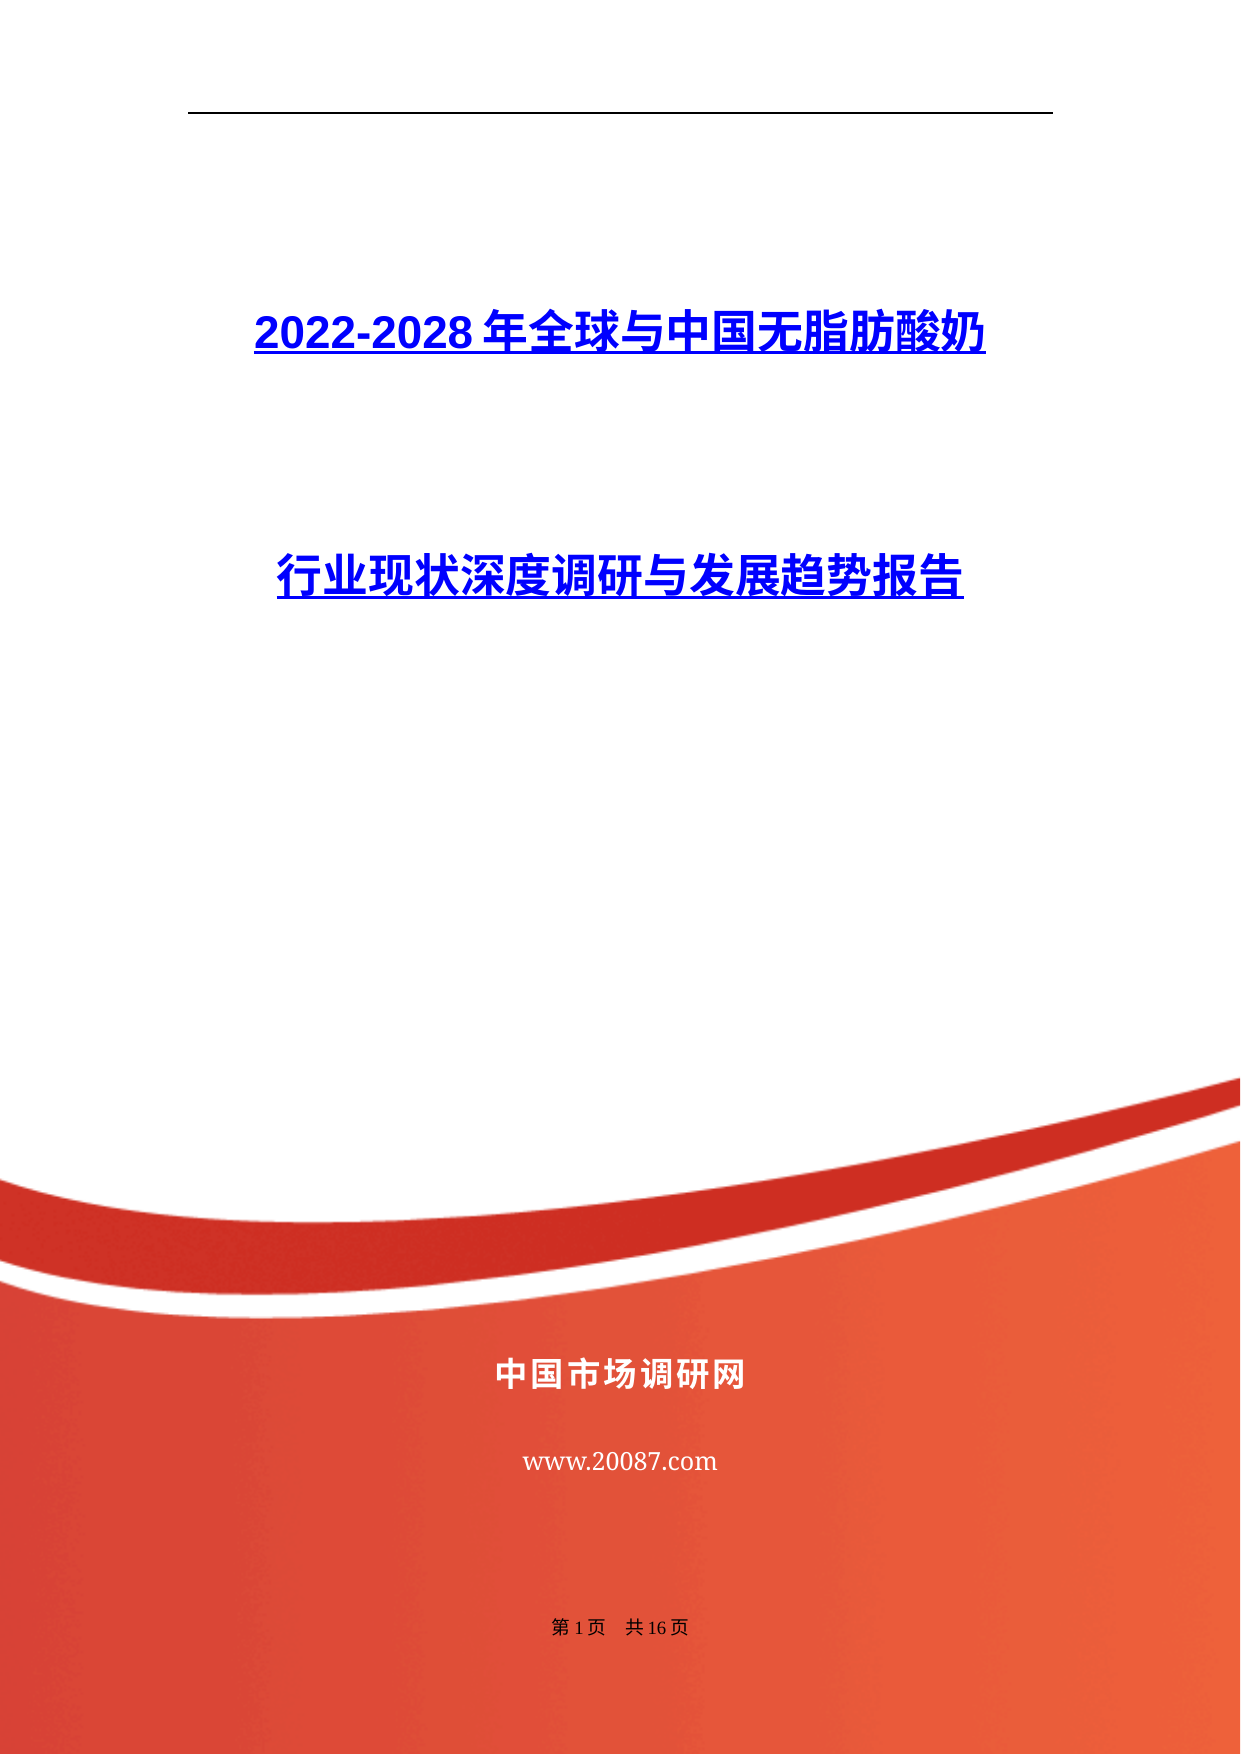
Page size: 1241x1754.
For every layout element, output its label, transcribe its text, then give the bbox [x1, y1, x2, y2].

text www.20087.com [187, 1428, 1053, 1493]
subtitle 中国市场调研网 [187, 1339, 1053, 1404]
picture [0, 1006, 1241, 1754]
table_header 2022-2028年全球与中国无脂肪酸奶行业现状深度调研与发展趋势报告 [188, 207, 1053, 773]
